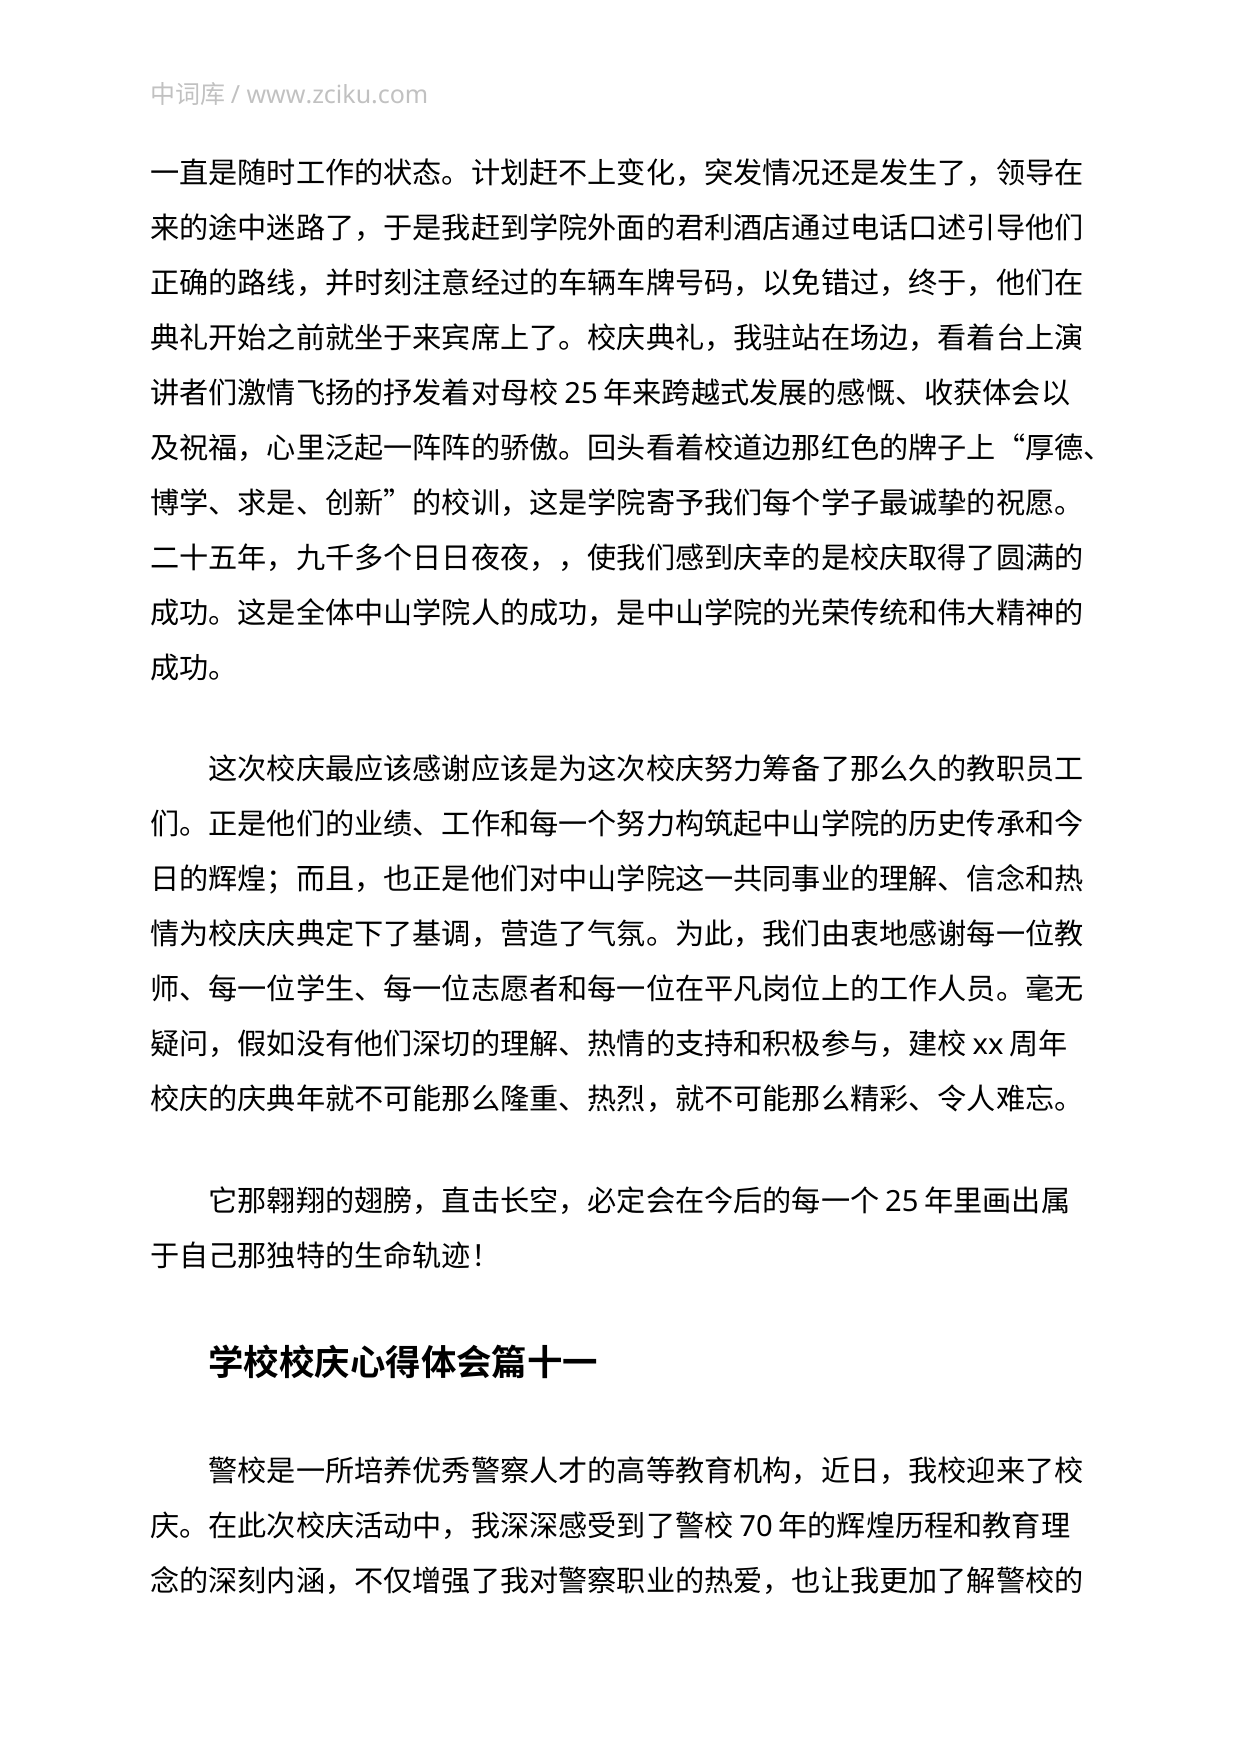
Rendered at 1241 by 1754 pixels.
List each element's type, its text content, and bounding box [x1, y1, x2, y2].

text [150, 150, 1090, 686]
text 这次校庆最应该感谢应该是为这次校庆努力筹备了那么久的教职员工们。正是他们的业绩、工作和每一个努力构筑起中山学院的历史传承和今日的辉煌；而且，也正是他们对中山学院这一共同事业的理解、信念和热情为校庆庆典定下了基调，营造了气氛。为此，我们由衷地感谢每一位教师、每一位学生、每一位志愿者和每一位在平凡岗位上的工作人员。毫无疑问，假如没有他们深切的理解、热情的支持和积极参与，建校xx周年校庆的庆典年就不可能那么隆重、热烈，就不可能那么精彩、令人难忘。 [150, 746, 1090, 1118]
text 它那翱翔的翅膀，直击长空，必定会在今后的每一个25年里画出属于自己那独特的生命轨迹！ [150, 1177, 1090, 1274]
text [150, 1447, 1090, 1599]
text 学校校庆心得体会篇十一 [150, 1334, 1090, 1385]
